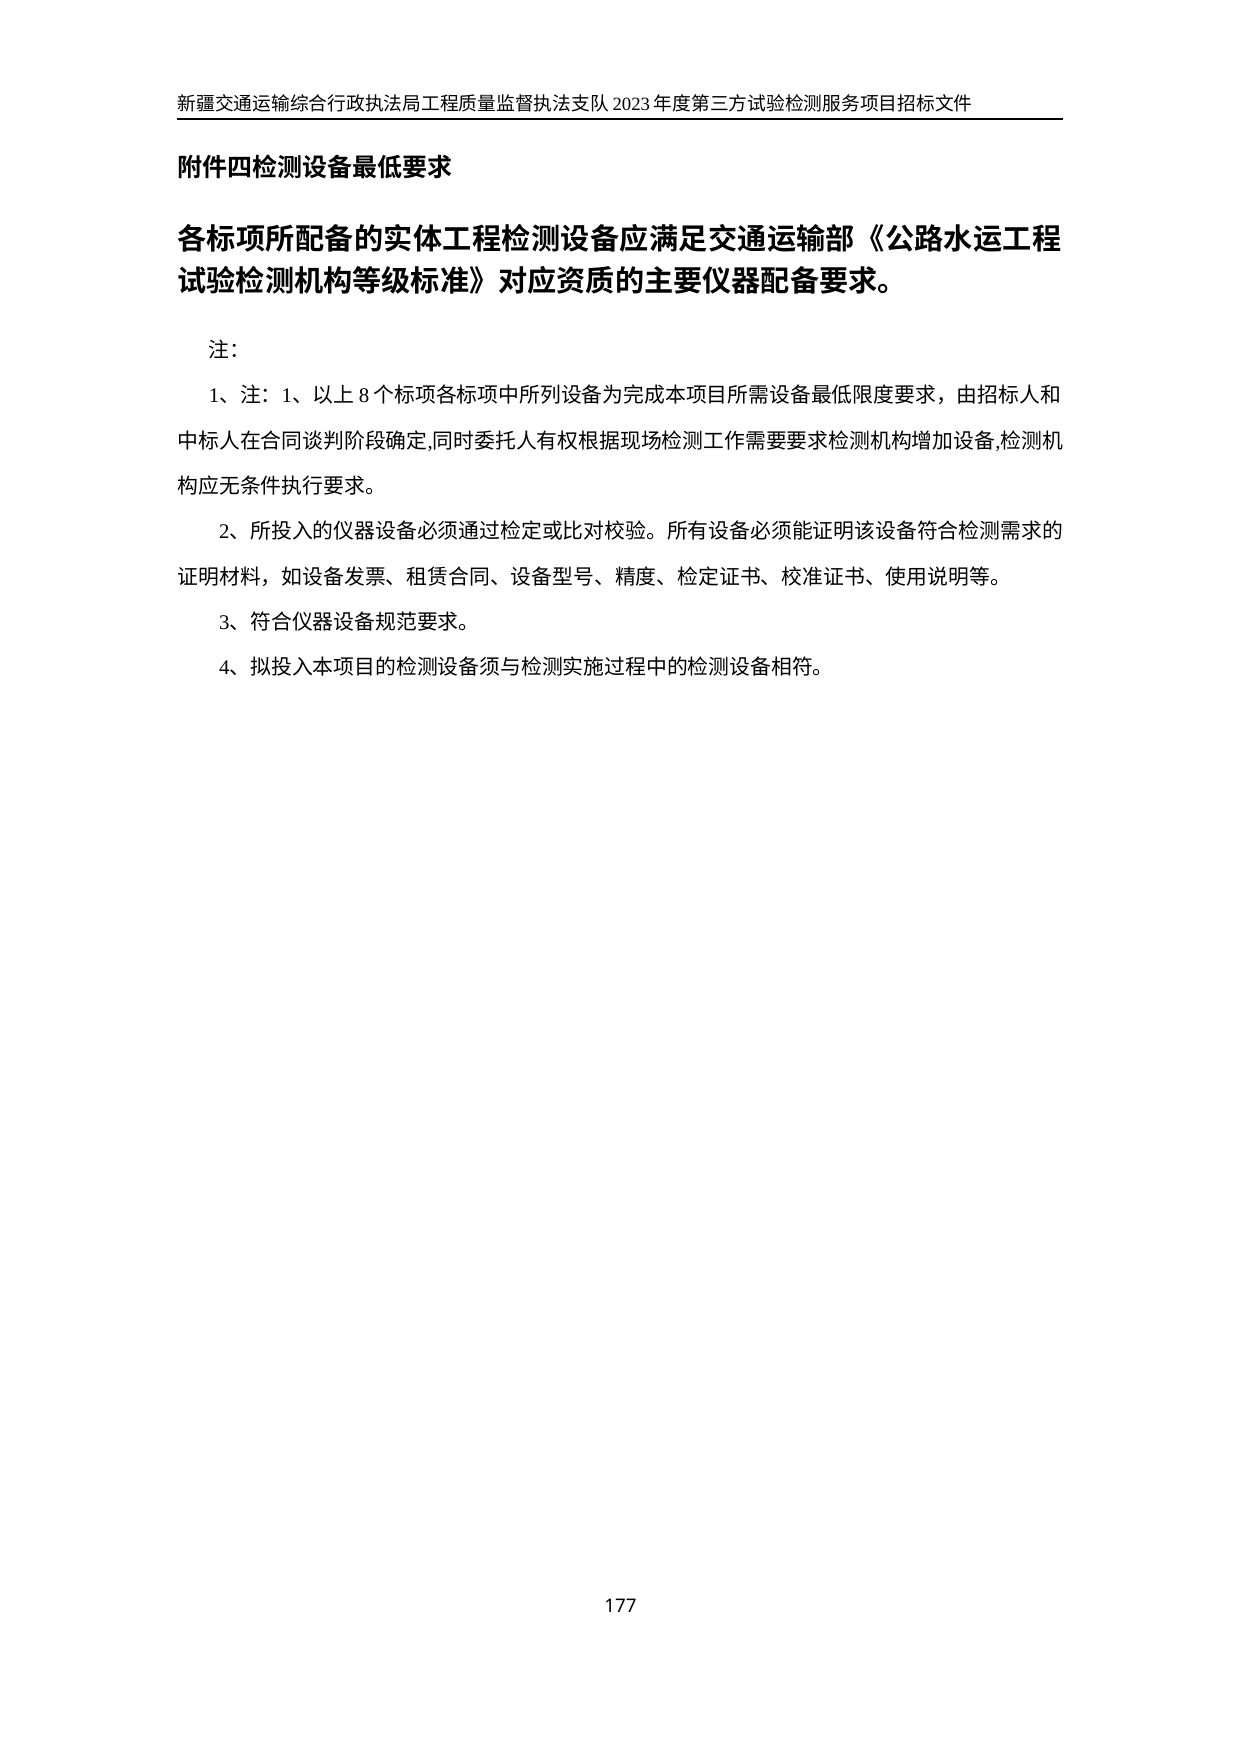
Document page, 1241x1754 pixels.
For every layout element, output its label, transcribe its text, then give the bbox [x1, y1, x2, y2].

text 附件四检测设备最低要求 [177, 148, 1063, 184]
text 各标项所配备的实体工程检测设备应满足交通运输部《公路水运工程试验检测机构等级标准》对应资质的主要仪器配备要求。 [177, 215, 1063, 300]
text 3、符合仪器设备规范要求。 [177, 605, 1063, 635]
text 注： [177, 333, 1063, 363]
text 4、拟投入本项目的检测设备须与检测实施过程中的检测设备相符。 [177, 651, 1063, 681]
text 2、所投入的仪器设备必须通过检定或比对校验。所有设备必须能证明该设备符合检测需求的证明材料，如设备发票、租赁合同、设备型号、精度、检定证书、校准证书、使用说明等。 [177, 514, 1063, 590]
text 1、注：1、以上8个标项各标项中所列设备为完成本项目所需设备最低限度要求，由招标人和中标人在合同谈判阶段确定,同时委托人有权根据现场检测工作需要要求检测机构增加设备,检测机构应无条件执行要求。 [177, 379, 1063, 499]
